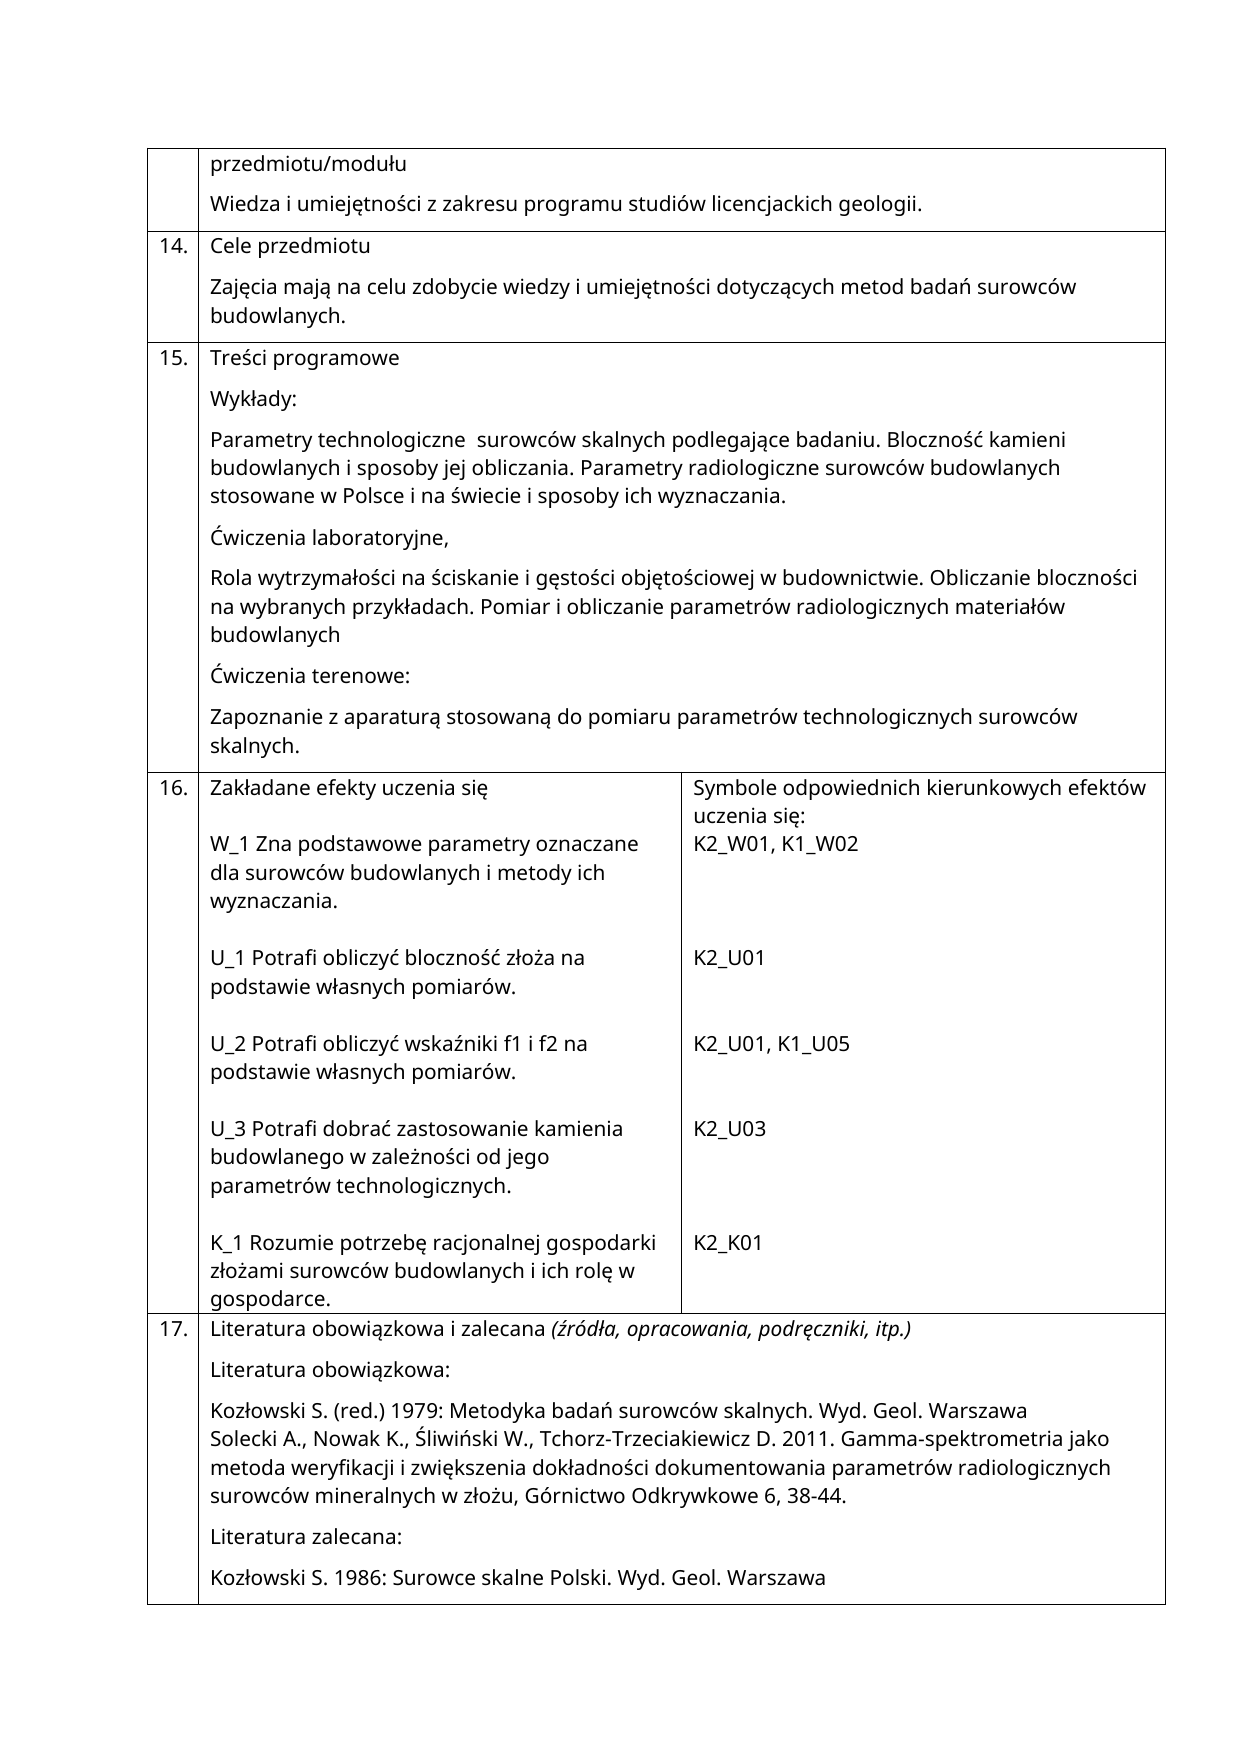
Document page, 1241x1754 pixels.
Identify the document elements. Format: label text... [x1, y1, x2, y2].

table_cell Zakładane efekty uczenia się W_1 Zna podstawowe parametry oznaczane dla surowców budowlanych i metody ich wyznaczania. U_1 Potrafi obliczyć bloczność złoża na podstawie własnych pomiarów. U_2 Potrafi obliczyć wskaźniki f1 i f2 na podstawie własnych pomiarów. U_3 Potrafi dobrać zastosowanie kamienia budowlanego w zależności od jego parametrów technologicznych. K_1 Rozumie potrzebę racjonalnej gospodarki złożami surowców budowlanych i ich rolę w gospodarce. [199, 773, 681, 1313]
table_cell [148, 232, 198, 342]
table_cell [148, 343, 198, 772]
table_cell Cele przedmiotu Zajęcia mają na celu zdobycie wiedzy i umiejętności dotyczących metod badań surowców budowlanych. [199, 232, 1165, 342]
table_cell [148, 773, 198, 1313]
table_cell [199, 149, 1165, 231]
table_cell [148, 1314, 198, 1604]
table_cell Symbole odpowiednich kierunkowych efektów uczenia się: K2_W01, K1_W02 K2_U01 K2_U01, K1_U05 K2_U03 K2_K01 [682, 773, 1165, 1313]
table_cell Treści programowe Wykłady: Parametry technologiczne surowców skalnych podlegające badaniu. Bloczność kamieni budowlanych i sposoby jej obliczania. Parametry radiologiczne surowców budowlanych stosowane w Polsce i na świecie i sposoby ich wyznaczania. Ćwiczenia laboratoryjne, Rola wytrzymałości na ściskanie i gęstości objętościowej w budownictwie. Obliczanie bloczności na wybranych przykładach. Pomiar i obliczanie parametrów radiologicznych materiałów budowlanych Ćwiczenia terenowe: Zapoznanie z aparaturą stosowaną do pomiaru parametrów technologicznych surowców skalnych. [199, 343, 1165, 772]
table_cell [148, 149, 198, 231]
table_cell Literatura obowiązkowa i zalecana (źródła, opracowania, podręczniki, itp.) Literatura obowiązkowa: Kozłowski S. (red.) 1979: Metodyka badań surowców skalnych. Wyd. Geol. Warszawa Solecki A., Nowak K., Śliwiński W., Tchorz-Trzeciakiewicz D. 2011. Gamma-spektrometria jako metoda weryfikacji i zwiększenia dokładności dokumentowania parametrów radiologicznych surowców mineralnych w złożu, Górnictwo Odkrywkowe 6, 38-44. Literatura zalecana: Kozłowski S. 1986: Surowce skalne Polski. Wyd. Geol. Warszawa [199, 1314, 1165, 1604]
